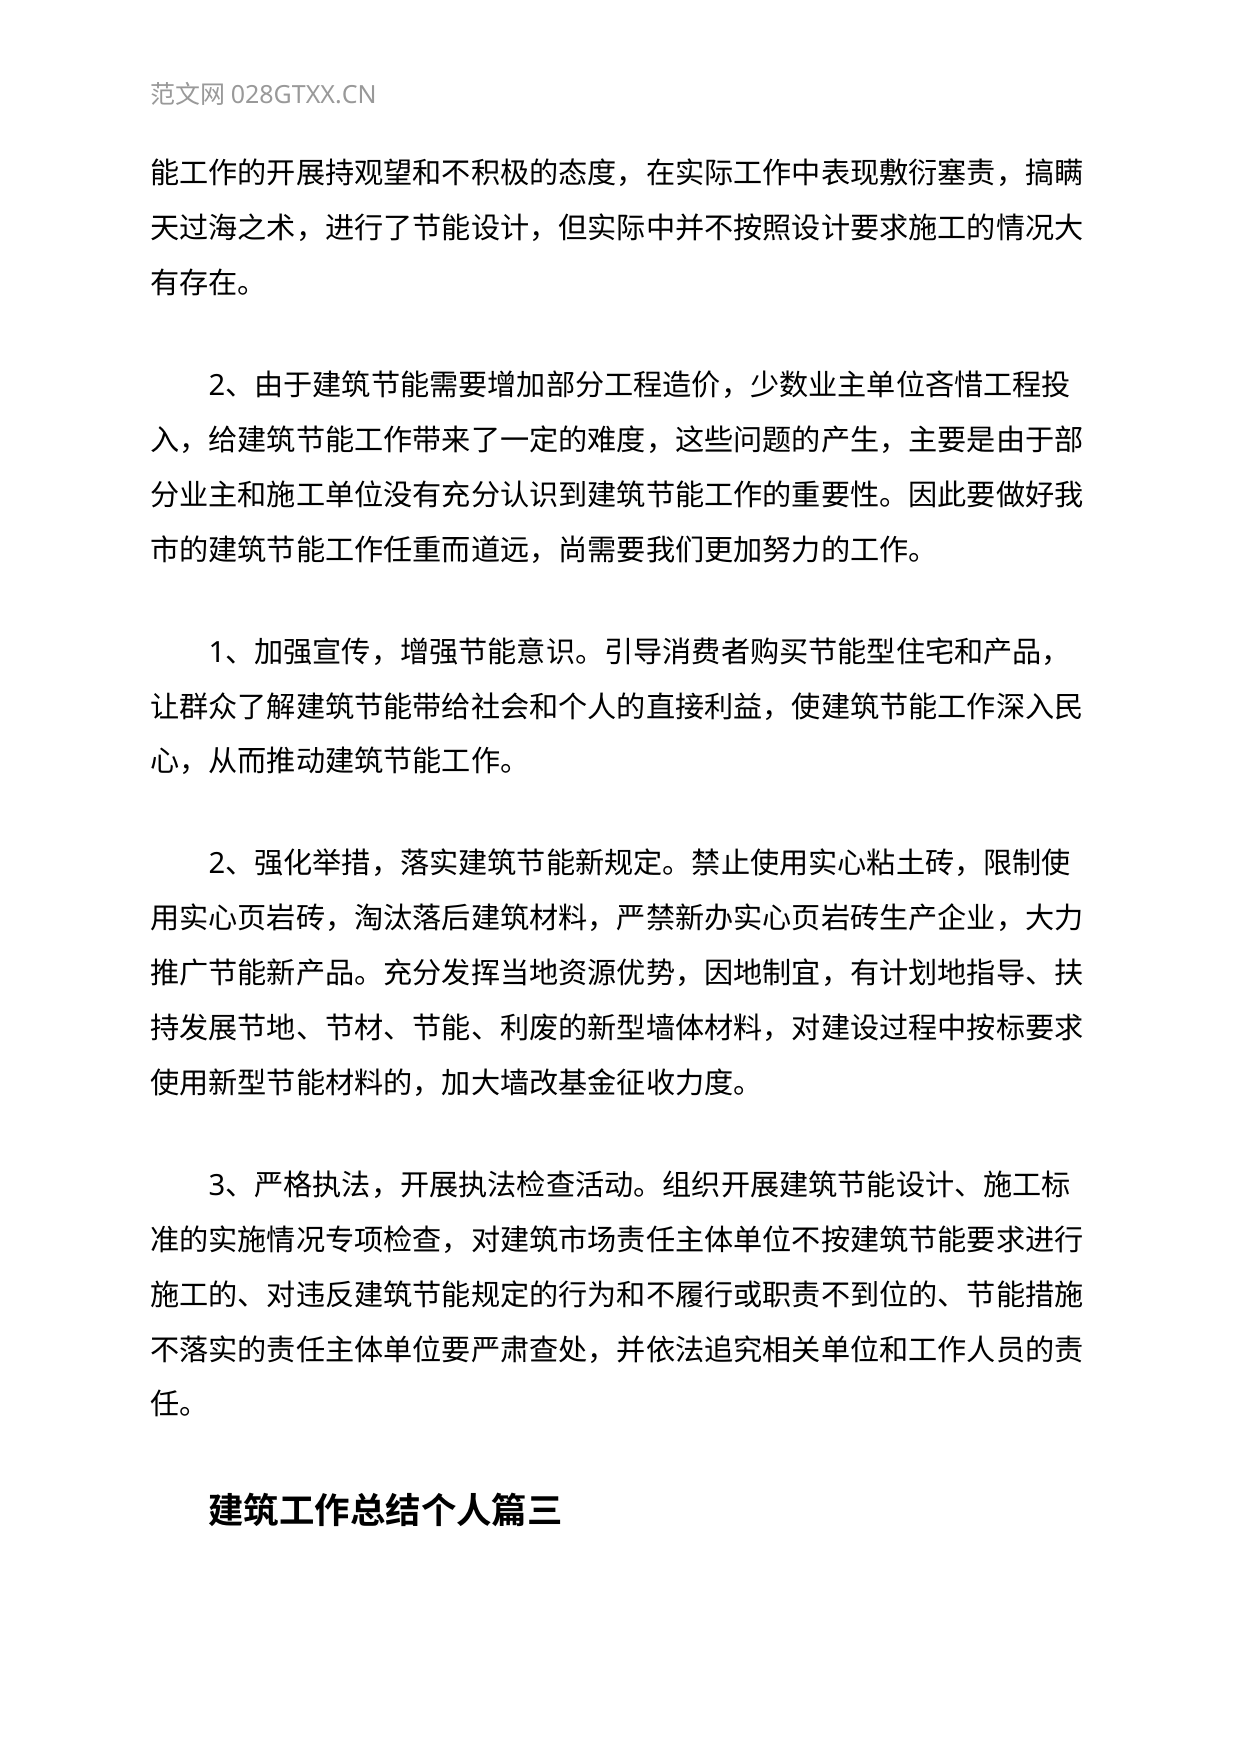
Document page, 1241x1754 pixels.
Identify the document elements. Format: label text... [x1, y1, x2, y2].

text 1、加强宣传，增强节能意识。引导消费者购买节能型住宅和产品，让群众了解建筑节能带给社会和个人的直接利益，使建筑节能工作深入民心，从而推动建筑节能工作。 [150, 628, 1090, 780]
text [150, 150, 1090, 302]
text 建筑工作总结个人篇三 [150, 1483, 1090, 1534]
text 2、由于建筑节能需要增加部分工程造价，少数业主单位吝惜工程投入，给建筑节能工作带来了一定的难度，这些问题的产生，主要是由于部分业主和施工单位没有充分认识到建筑节能工作的重要性。因此要做好我市的建筑节能工作任重而道远，尚需要我们更加努力的工作。 [150, 362, 1090, 569]
text 2、强化举措，落实建筑节能新规定。禁止使用实心粘土砖，限制使用实心页岩砖，淘汰落后建筑材料，严禁新办实心页岩砖生产企业，大力推广节能新产品。充分发挥当地资源优势，因地制宜，有计划地指导、扶持发展节地、节材、节能、利废的新型墙体材料，对建设过程中按标要求使用新型节能材料的，加大墙改基金征收力度。 [150, 840, 1090, 1102]
text 3、严格执法，开展执法检查活动。组织开展建筑节能设计、施工标准的实施情况专项检查，对建筑市场责任主体单位不按建筑节能要求进行施工的、对违反建筑节能规定的行为和不履行或职责不到位的、节能措施不落实的责任主体单位要严肃查处，并依法追究相关单位和工作人员的责任。 [150, 1161, 1090, 1423]
